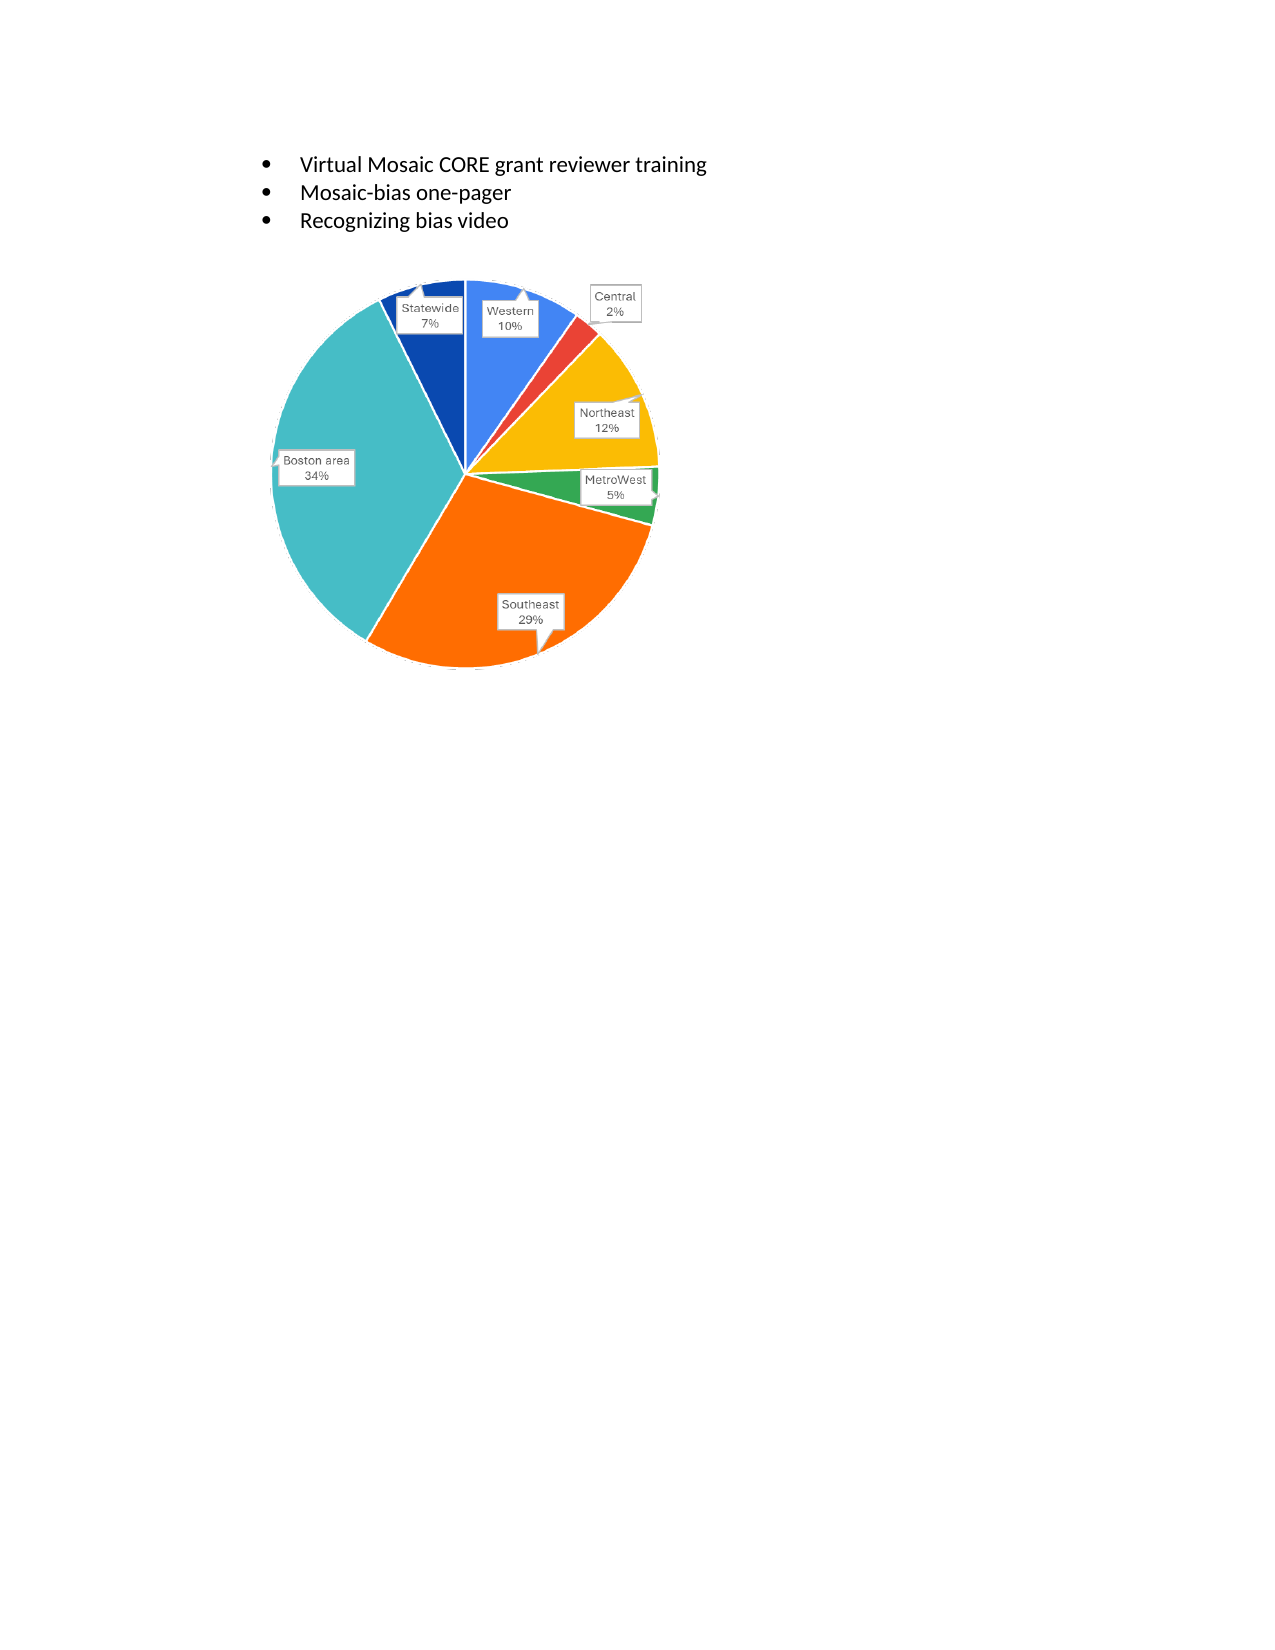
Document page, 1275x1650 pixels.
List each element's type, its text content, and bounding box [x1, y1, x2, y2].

picture [150, 234, 780, 714]
list Recognizing bias video [262, 206, 1125, 234]
list Mosaic-bias one-pager [262, 178, 1125, 206]
list Virtual Mosaic CORE grant reviewer training [262, 150, 1125, 178]
